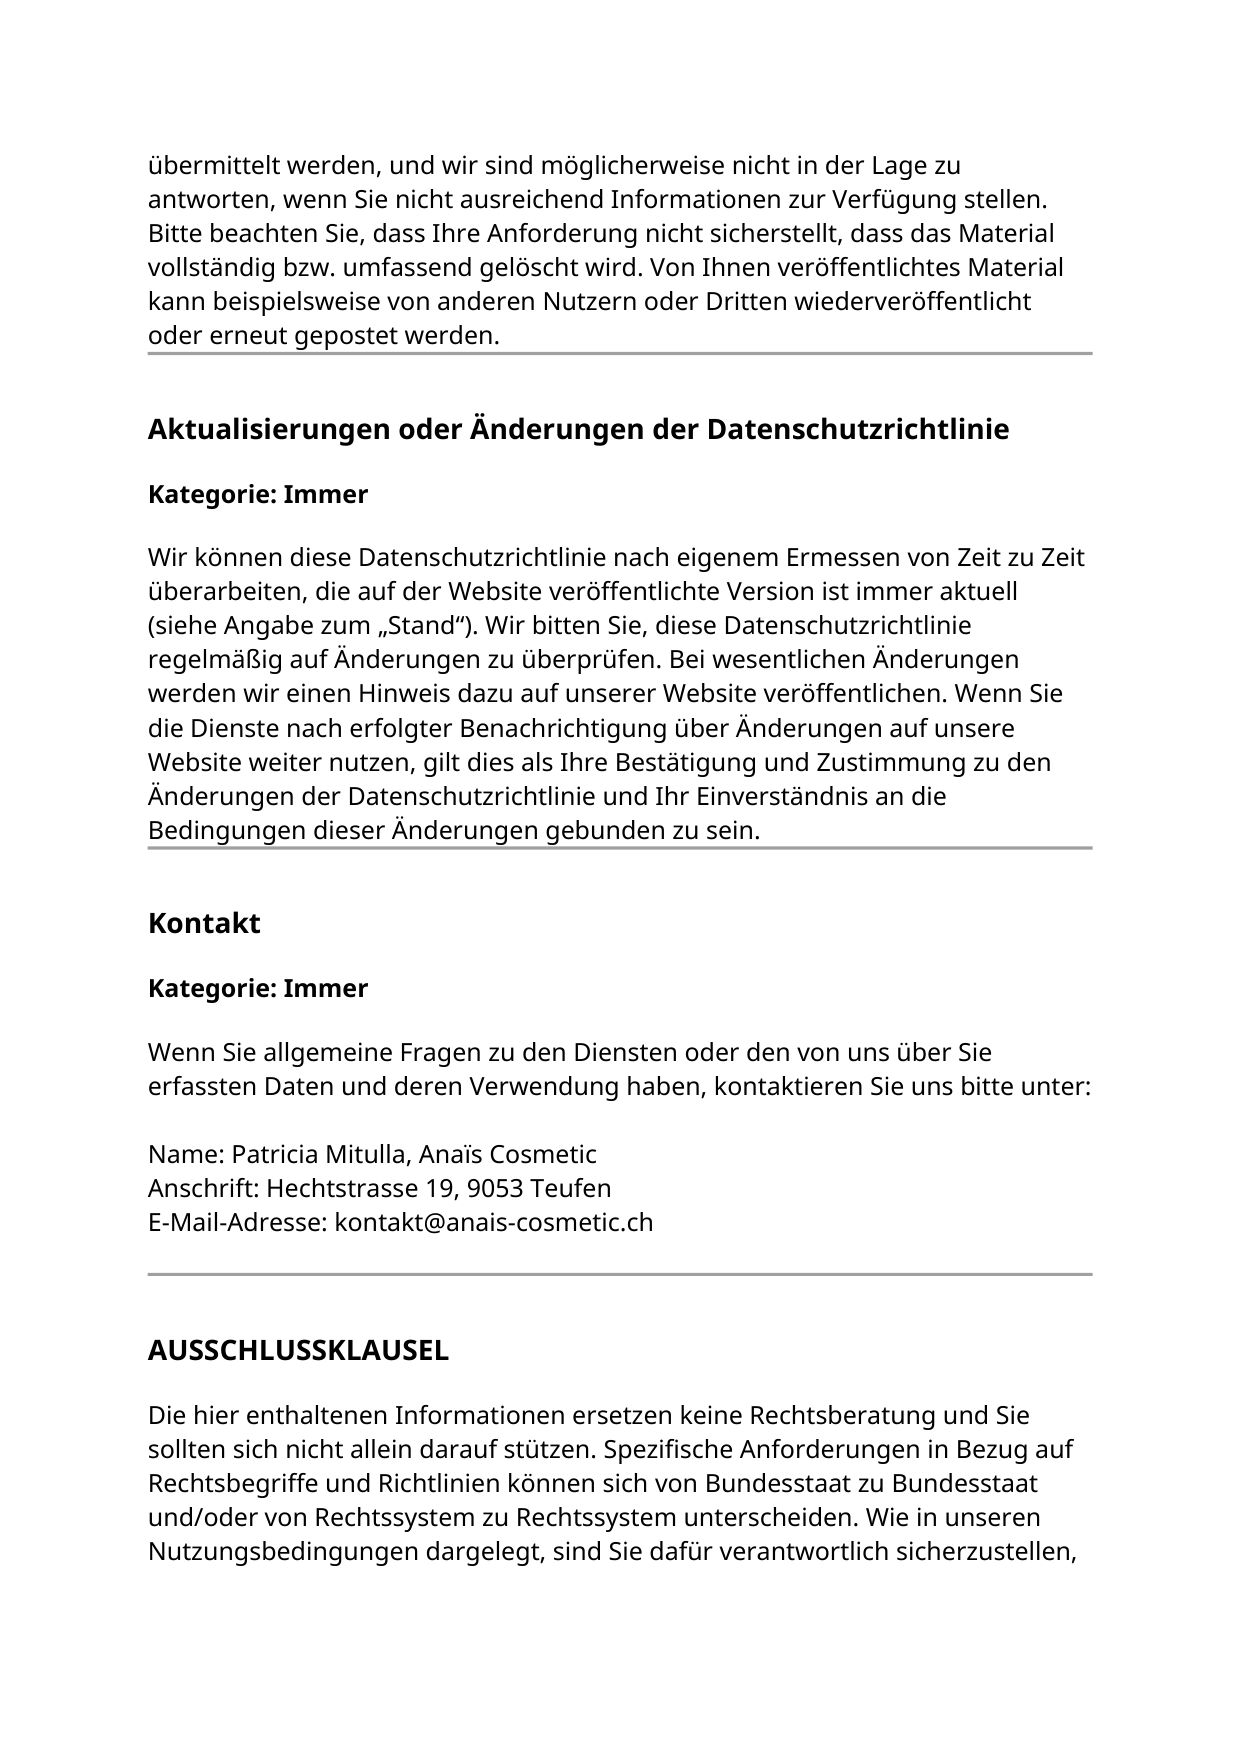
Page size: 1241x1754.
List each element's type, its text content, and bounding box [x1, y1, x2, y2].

text Kategorie: Immer [148, 971, 1093, 1005]
text Name: Patricia Mitulla, Anaïs Cosmetic [148, 1137, 1093, 1171]
text AUSSCHLUSSKLAUSEL [148, 1330, 1093, 1368]
text Wenn Sie allgemeine Fragen zu den Diensten oder den von uns über Sie erfassten Daten und deren Verwendung haben, kontaktieren Sie uns bitte unter: [148, 1034, 1093, 1102]
text Kontakt [148, 904, 1093, 942]
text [148, 148, 1093, 351]
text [148, 1397, 1093, 1568]
text Kategorie: Immer [148, 477, 1093, 511]
text Anschrift: Hechtstrasse 19, 9053 Teufen [148, 1171, 1093, 1205]
text Aktualisierungen oder Änderungen der Datenschutzrichtlinie [148, 409, 1093, 447]
text E-Mail-Adresse: kontakt@anais-cosmetic.ch [148, 1205, 1093, 1239]
text Wir können diese Datenschutzrichtlinie nach eigenem Ermessen von Zeit zu Zeit überarbeiten, die auf der Website veröffentlichte Version ist immer aktuell (siehe Angabe zum „Stand“). Wir bitten Sie, diese Datenschutzrichtlinie regelmäßig auf Änderungen zu überprüfen. Bei wesentlichen Änderungen werden wir einen Hinweis dazu auf unserer Website veröffentlichen. Wenn Sie die Dienste nach erfolgter Benachrichtigung über Änderungen auf unsere Website weiter nutzen, gilt dies als Ihre Bestätigung und Zustimmung zu den Änderungen der Datenschutzrichtlinie und Ihr Einverständnis an die Bedingungen dieser Änderungen gebunden zu sein. [148, 540, 1093, 846]
